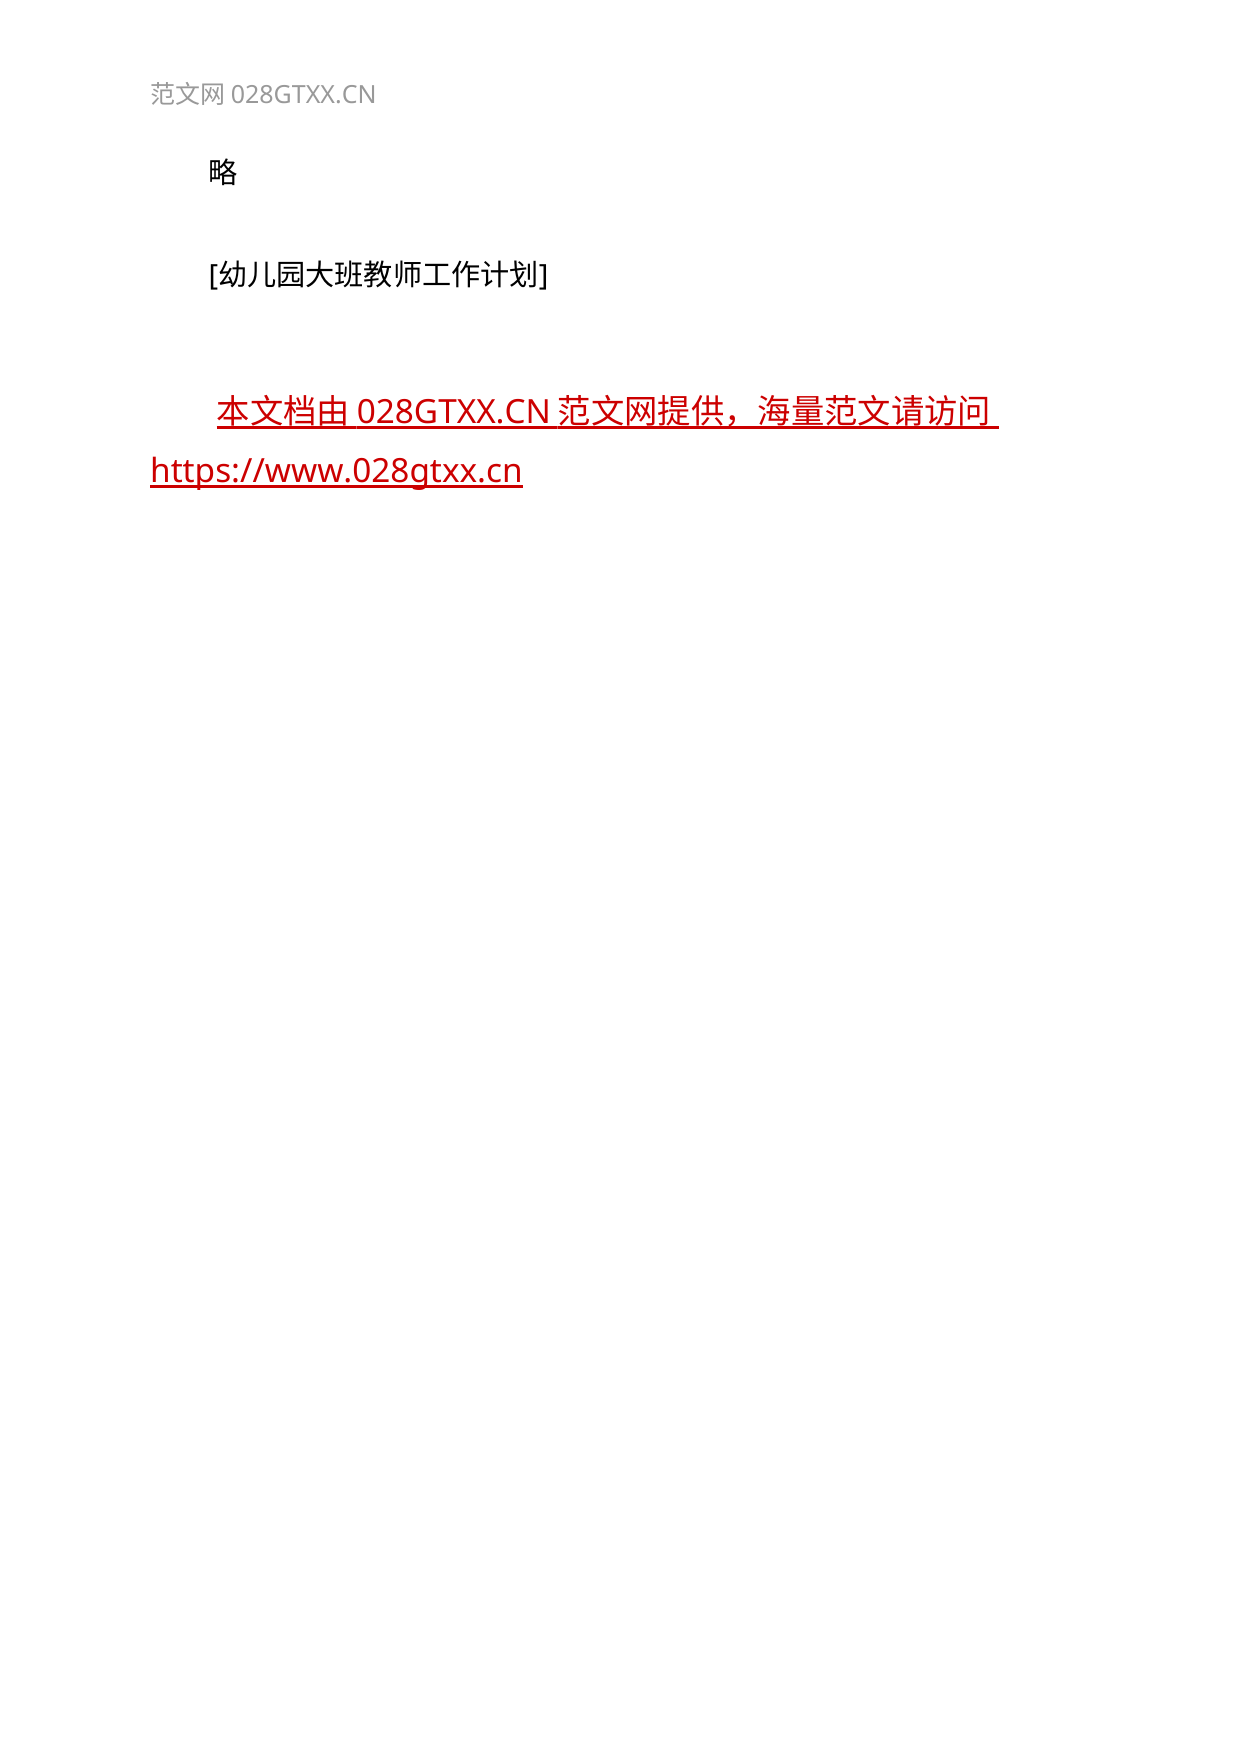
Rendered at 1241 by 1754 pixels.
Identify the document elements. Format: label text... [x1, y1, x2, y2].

text [幼儿园大班教师工作计划] [150, 252, 1090, 294]
text 本文档由028GTXX.CN范文网提供，海量范文请访问 https://www.028gtxx.cn [150, 385, 1090, 492]
text 略 [150, 150, 1090, 192]
